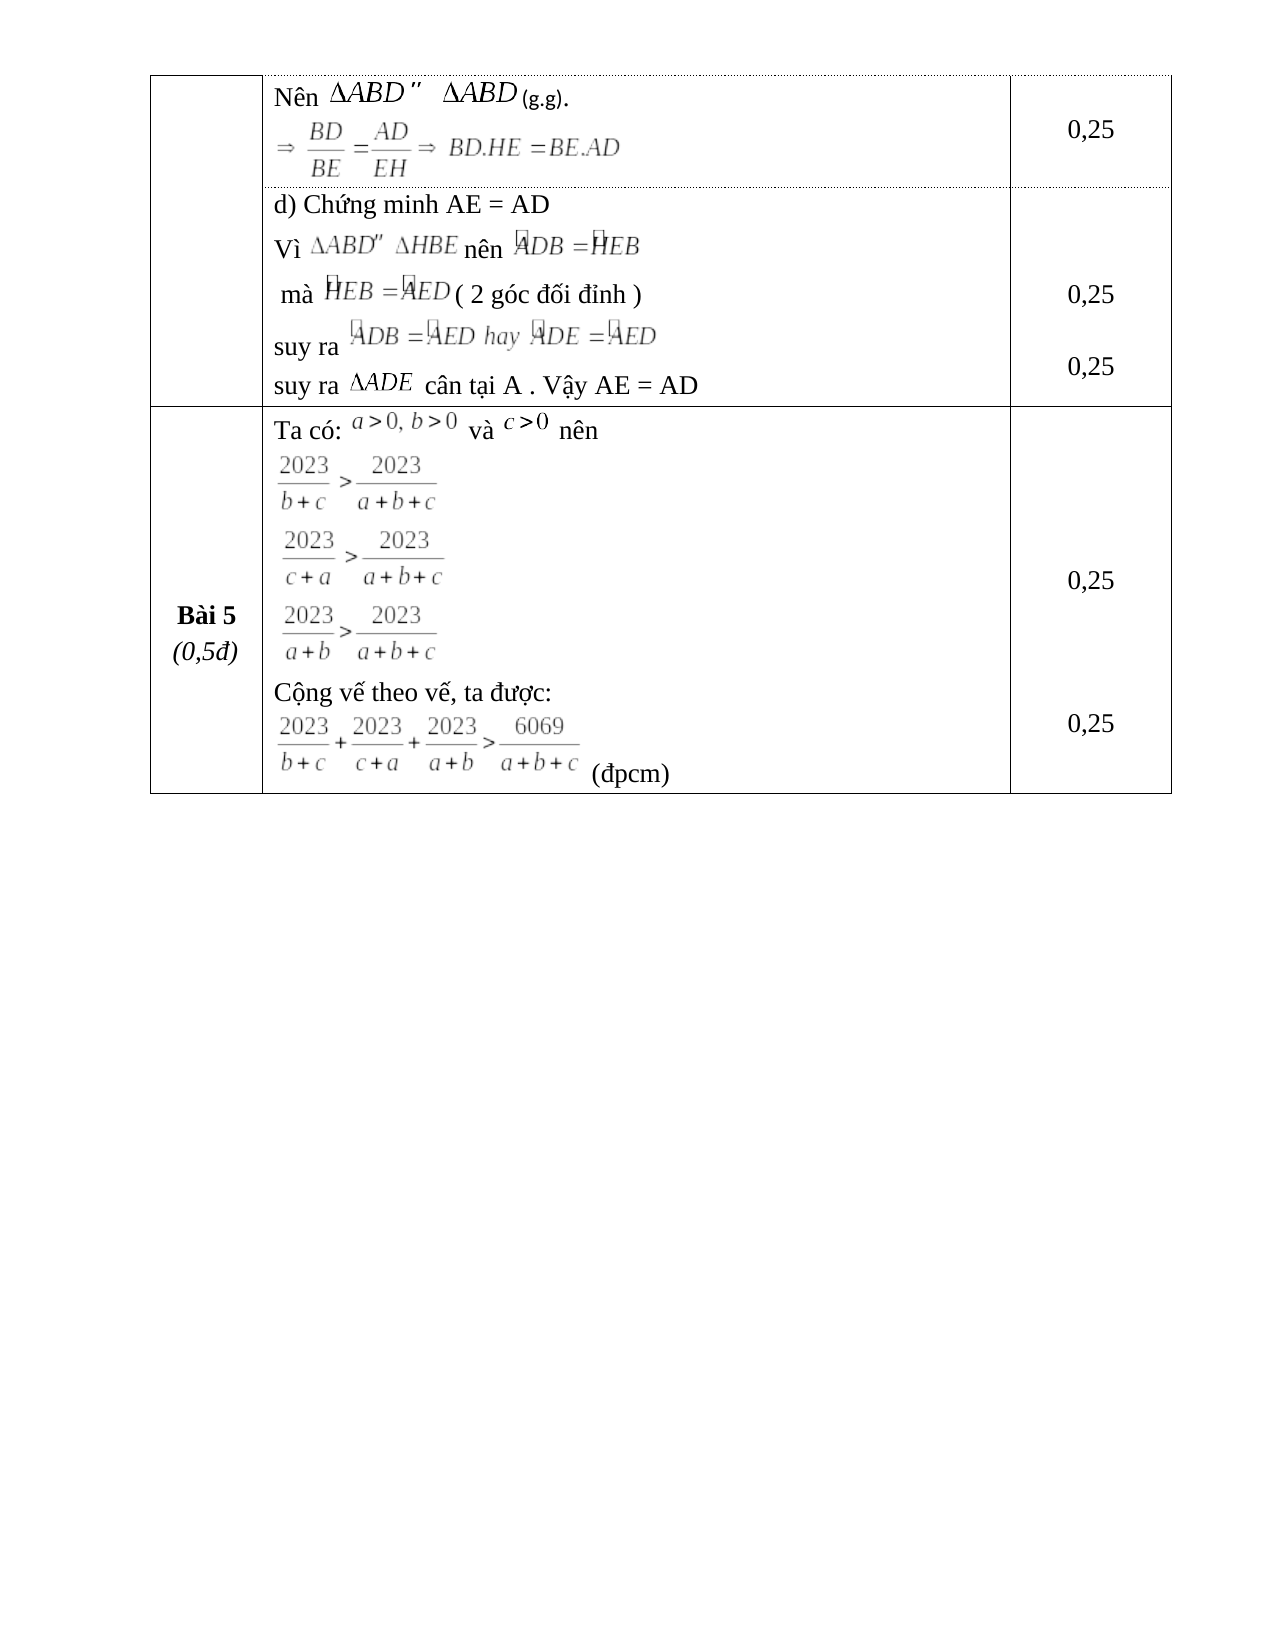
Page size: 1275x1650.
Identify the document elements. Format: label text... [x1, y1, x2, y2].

table_cell 0,25 0,25 [1011, 407, 1171, 793]
table_cell d) Chứng minh AE = AD Vì nên mà ( 2 góc đối đỉnh ) suy ra suy ra cân tại A . Vậy AE = AD [263, 187, 1010, 406]
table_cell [263, 75, 1010, 187]
table_cell 0,25 0,25 [1010, 75, 1171, 187]
table_cell Bài 5 (0,5đ) [151, 407, 262, 793]
table_cell 0,25 0,25 [1011, 187, 1171, 406]
table_cell Ta có: và nên Cộng vế theo vế, ta được: (đpcm) [263, 407, 1010, 793]
